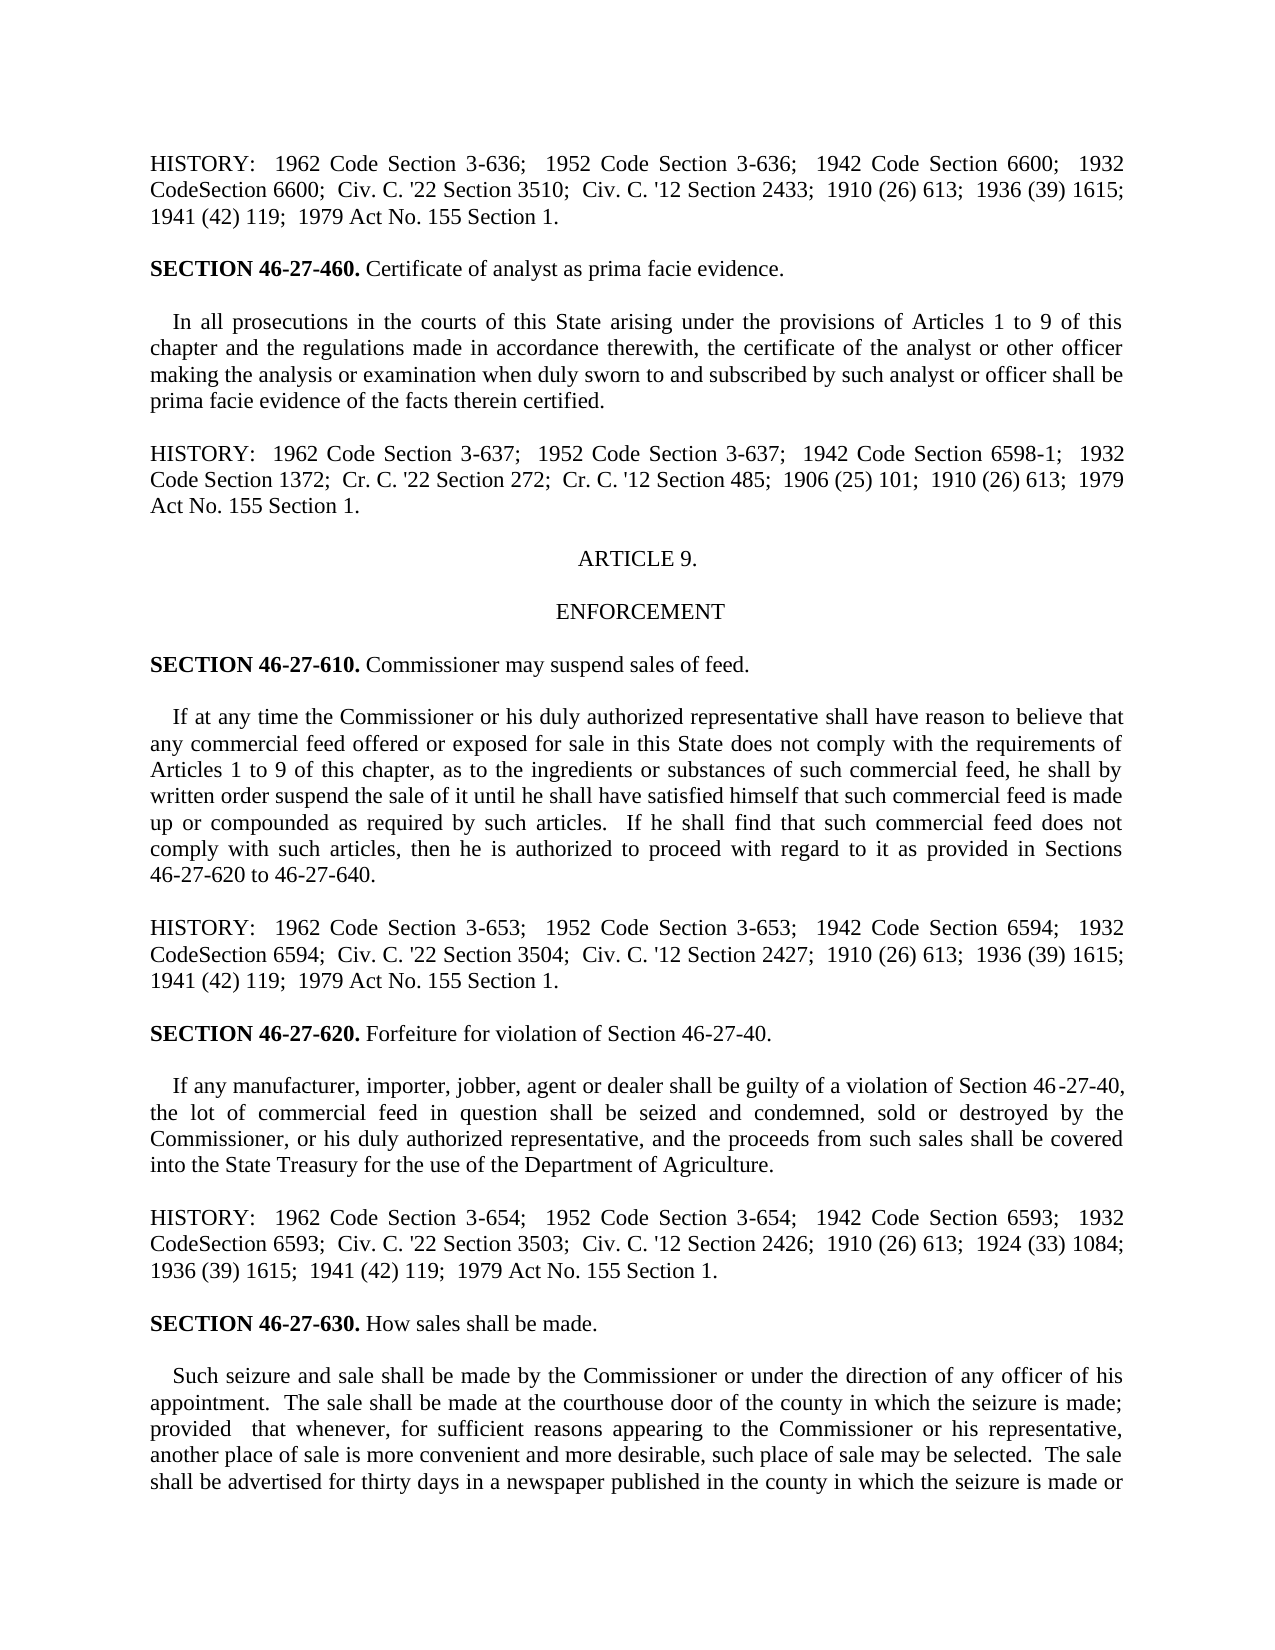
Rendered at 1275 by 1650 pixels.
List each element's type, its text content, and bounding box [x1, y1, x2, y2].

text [150, 1362, 1125, 1494]
text SECTION 46-27-630. How sales shall be made. [150, 1309, 1125, 1336]
text ENFORCEMENT [150, 598, 1125, 624]
text HISTORY: 1962 Code Section 3-653; 1952 Code Section 3-653; 1942 Code Section 6594; 1932 CodeSection 6594; Civ. C. '22 Section 3504; Civ. C. '12 Section 2427; 1910 (26) 613; 1936 (39) 1615; 1941 (42) 119; 1979 Act No. 155 Section 1. [150, 914, 1125, 993]
text In all prosecutions in the courts of this State arising under the provisions of Articles 1 to 9 of this chapter and the regulations made in accordance therewith, the certificate of the analyst or other officer making the analysis or examination when duly sworn to and subscribed by such analyst or officer shall be prima facie evidence of the facts therein certified. [150, 308, 1125, 413]
text ARTICLE 9. [150, 545, 1125, 572]
text HISTORY: 1962 Code Section 3-654; 1952 Code Section 3-654; 1942 Code Section 6593; 1932 CodeSection 6593; Civ. C. '22 Section 3503; Civ. C. '12 Section 2426; 1910 (26) 613; 1924 (33) 1084; 1936 (39) 1615; 1941 (42) 119; 1979 Act No. 155 Section 1. [150, 1204, 1125, 1283]
text If any manufacturer, importer, jobber, agent or dealer shall be guilty of a violation of Section 46-27-40, the lot of commercial feed in question shall be seized and condemned, sold or destroyed by the Commissioner, or his duly authorized representative, and the proceeds from such sales shall be covered into the State Treasury for the use of the Department of Agriculture. [150, 1072, 1125, 1178]
text SECTION 46-27-460. Certificate of analyst as prima facie evidence. [150, 255, 1125, 282]
text HISTORY: 1962 Code Section 3-637; 1952 Code Section 3-637; 1942 Code Section 6598-1; 1932 Code Section 1372; Cr. C. '22 Section 272; Cr. C. '12 Section 485; 1906 (25) 101; 1910 (26) 613; 1979 Act No. 155 Section 1. [150, 440, 1125, 519]
text HISTORY: 1962 Code Section 3-636; 1952 Code Section 3-636; 1942 Code Section 6600; 1932 CodeSection 6600; Civ. C. '22 Section 3510; Civ. C. '12 Section 2433; 1910 (26) 613; 1936 (39) 1615; 1941 (42) 119; 1979 Act No. 155 Section 1. [150, 150, 1125, 229]
text SECTION 46-27-610. Commissioner may suspend sales of feed. [150, 651, 1125, 677]
text If at any time the Commissioner or his duly authorized representative shall have reason to believe that any commercial feed offered or exposed for sale in this State does not comply with the requirements of Articles 1 to 9 of this chapter, as to the ingredients or substances of such commercial feed, he shall by written order suspend the sale of it until he shall have satisfied himself that such commercial feed is made up or compounded as required by such articles. If he shall find that such commercial feed does not comply with such articles, then he is authorized to proceed with regard to it as provided in Sections 46-27-620 to 46-27-640. [150, 703, 1125, 888]
text SECTION 46-27-620. Forfeiture for violation of Section 46-27-40. [150, 1020, 1125, 1046]
